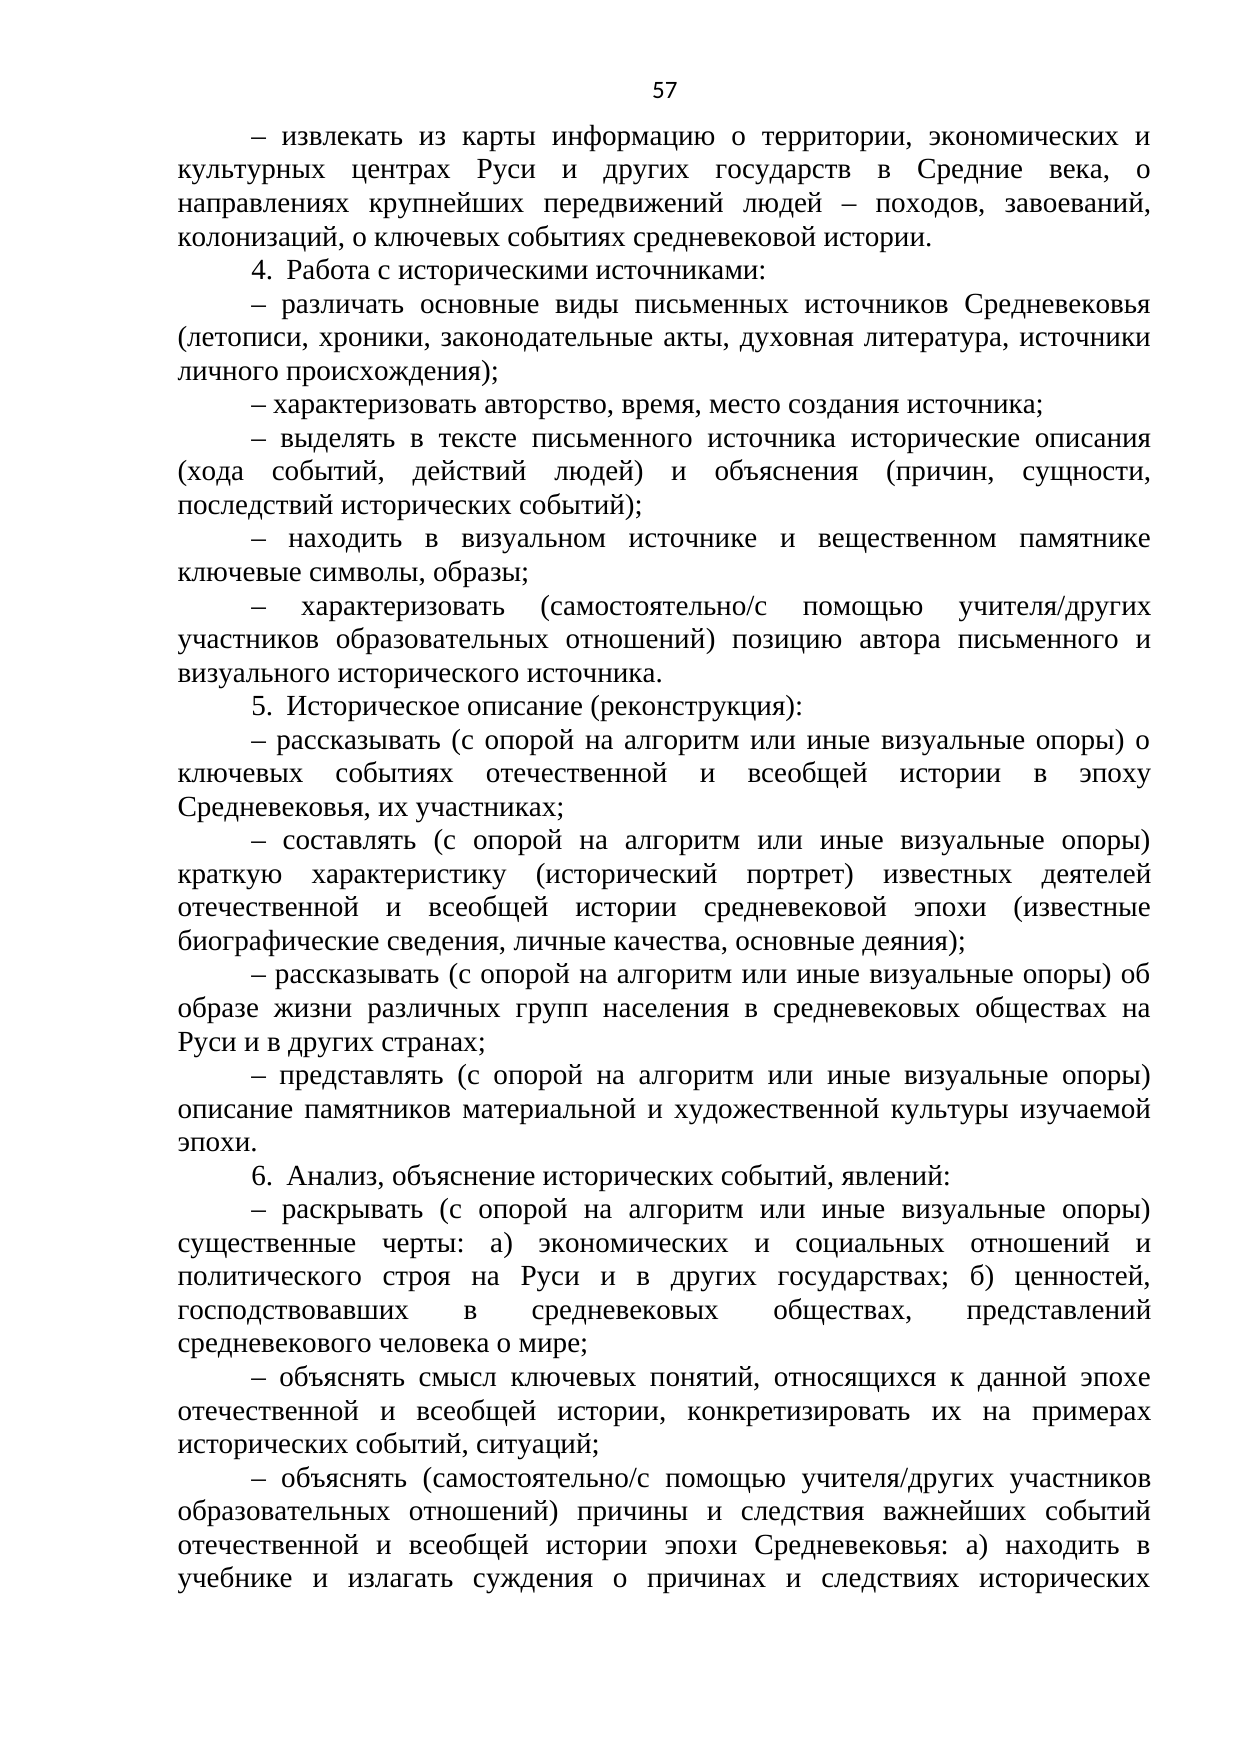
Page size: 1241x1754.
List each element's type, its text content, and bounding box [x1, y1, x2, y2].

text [177, 1460, 1152, 1594]
text – рассказывать (с опорой на алгоритм или иные визуальные опоры) о ключевых событиях отечественной и всеобщей истории в эпоху Средневековья, их участниках; [177, 722, 1152, 822]
text – извлекать из карты информацию о территории, экономических и культурных центрах Руси и других государств в Средние века, о направлениях крупнейших передвижений людей – походов, завоеваний, колонизаций, о ключевых событиях средневековой истории. [177, 118, 1152, 252]
text – находить в визуальном источнике и вещественном памятнике ключевые символы, образы; [177, 521, 1152, 588]
text 4. Работа с историческими источниками: [177, 252, 1152, 286]
text 5. Историческое описание (реконструкция): [177, 688, 1152, 722]
text – раскрывать (с опорой на алгоритм или иные визуальные опоры) существенные черты: а) экономических и социальных отношений и политического строя на Руси и в других государствах; б) ценностей, господствовавших в средневековых обществах, представлений средневекового человека о мире; [177, 1191, 1152, 1359]
text – рассказывать (с опорой на алгоритм или иные визуальные опоры) об образе жизни различных групп населения в средневековых обществах на Руси и в других странах; [177, 957, 1152, 1057]
text – выделять в тексте письменного источника исторические описания (хода событий, действий людей) и объяснения (причин, сущности, последствий исторических событий); [177, 420, 1152, 521]
text – составлять (с опорой на алгоритм или иные визуальные опоры) краткую характеристику (исторический портрет) известных деятелей отечественной и всеобщей истории средневековой эпохи (известные биографические сведения, личные качества, основные деяния); [177, 822, 1152, 957]
text – представлять (с опорой на алгоритм или иные визуальные опоры) описание памятников материальной и художественной культуры изучаемой эпохи. [177, 1057, 1152, 1158]
text – характеризовать авторство, время, место создания источника; [177, 386, 1152, 420]
text – объяснять смысл ключевых понятий, относящихся к данной эпохе отечественной и всеобщей истории, конкретизировать их на примерах исторических событий, ситуаций; [177, 1359, 1152, 1460]
text – различать основные виды письменных источников Средневековья (летописи, хроники, законодательные акты, духовная литература, источники личного происхождения); [177, 286, 1152, 386]
text – характеризовать (самостоятельно/с помощью учителя/других участников образовательных отношений) позицию автора письменного и визуального исторического источника. [177, 588, 1152, 688]
text 6. Анализ, объяснение исторических событий, явлений: [177, 1158, 1152, 1191]
